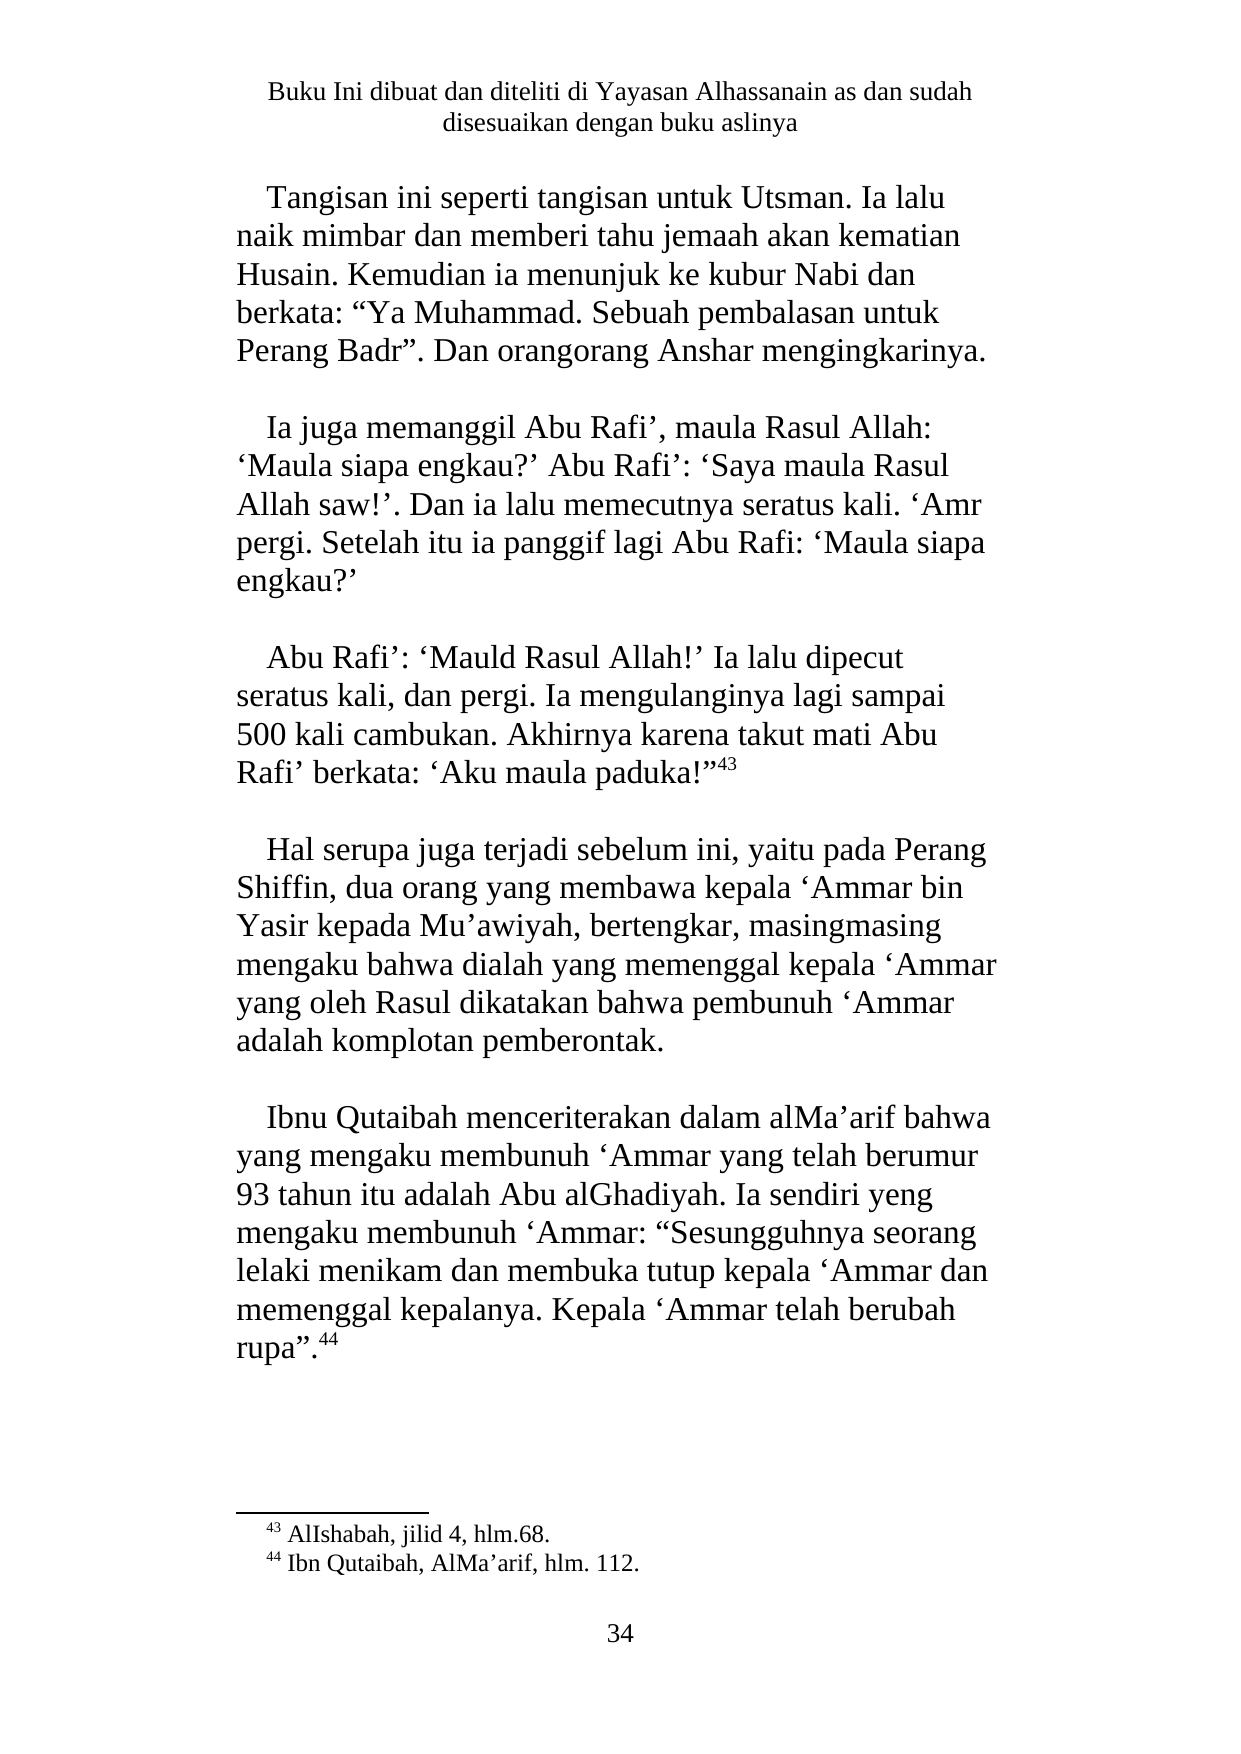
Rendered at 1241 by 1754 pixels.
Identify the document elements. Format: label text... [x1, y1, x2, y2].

text Hal serupa juga terjadi sebelum ini, yaitu pada Perang Shiffin, dua orang yang membawa kepala ‘Ammar bin Yasir kepada Mu’awiyah, bertengkar, masing­masing mengaku bahwa dialah yang memenggal kepala ‘Ammar yang oleh Rasul dikatakan bahwa pembunuh ‘Ammar adalah komplotan pemberontak. [236, 829, 1004, 1059]
text Ibnu Qutaibah menceriterakan dalam al­Ma’arif bahwa yang mengaku membunuh ‘Ammar yang telah berumur 93 tahun itu adalah Abu al­Ghadiyah. Ia sendiri yeng mengaku membunuh ‘Ammar: “Sesungguhnya seorang lelaki menikam dan membuka tutup kepala ‘Ammar dan memenggal kepalanya. Kepala ‘Ammar telah berubah rupa”. [236, 1097, 1004, 1366]
text Ia juga memanggil Abu Rafi’, maula Rasul Allah: ‘Maula siapa engkau?’ Abu Rafi’: ‘Saya maula Rasul Allah saw!’. Dan ia lalu memecutnya seratus kali. ‘Amr pergi. Setelah itu ia panggif lagi Abu Rafi: ‘Maula siapa engkau?’ [236, 407, 1004, 599]
text Tangisan ini seperti tangisan untuk Utsman. Ia lalu naik mimbar dan memberi tahu jemaah akan kematian Husain. Kemudian ia menunjuk ke kubur Nabi dan berkata: “Ya Muhammad. Sebuah pembalasan untuk Perang Badr”. Dan orang­orang Anshar mengingkarinya. [236, 177, 1004, 369]
text Abu Rafi’: ‘Mauld Rasul Allah!’ Ia lalu dipecut seratus kali, dan pergi. Ia mengulanginya lagi sampai 500 kali cambukan. Akhirnya karena takut mati Abu Rafi’ berkata: ‘Aku maula paduka!” [236, 637, 1004, 791]
